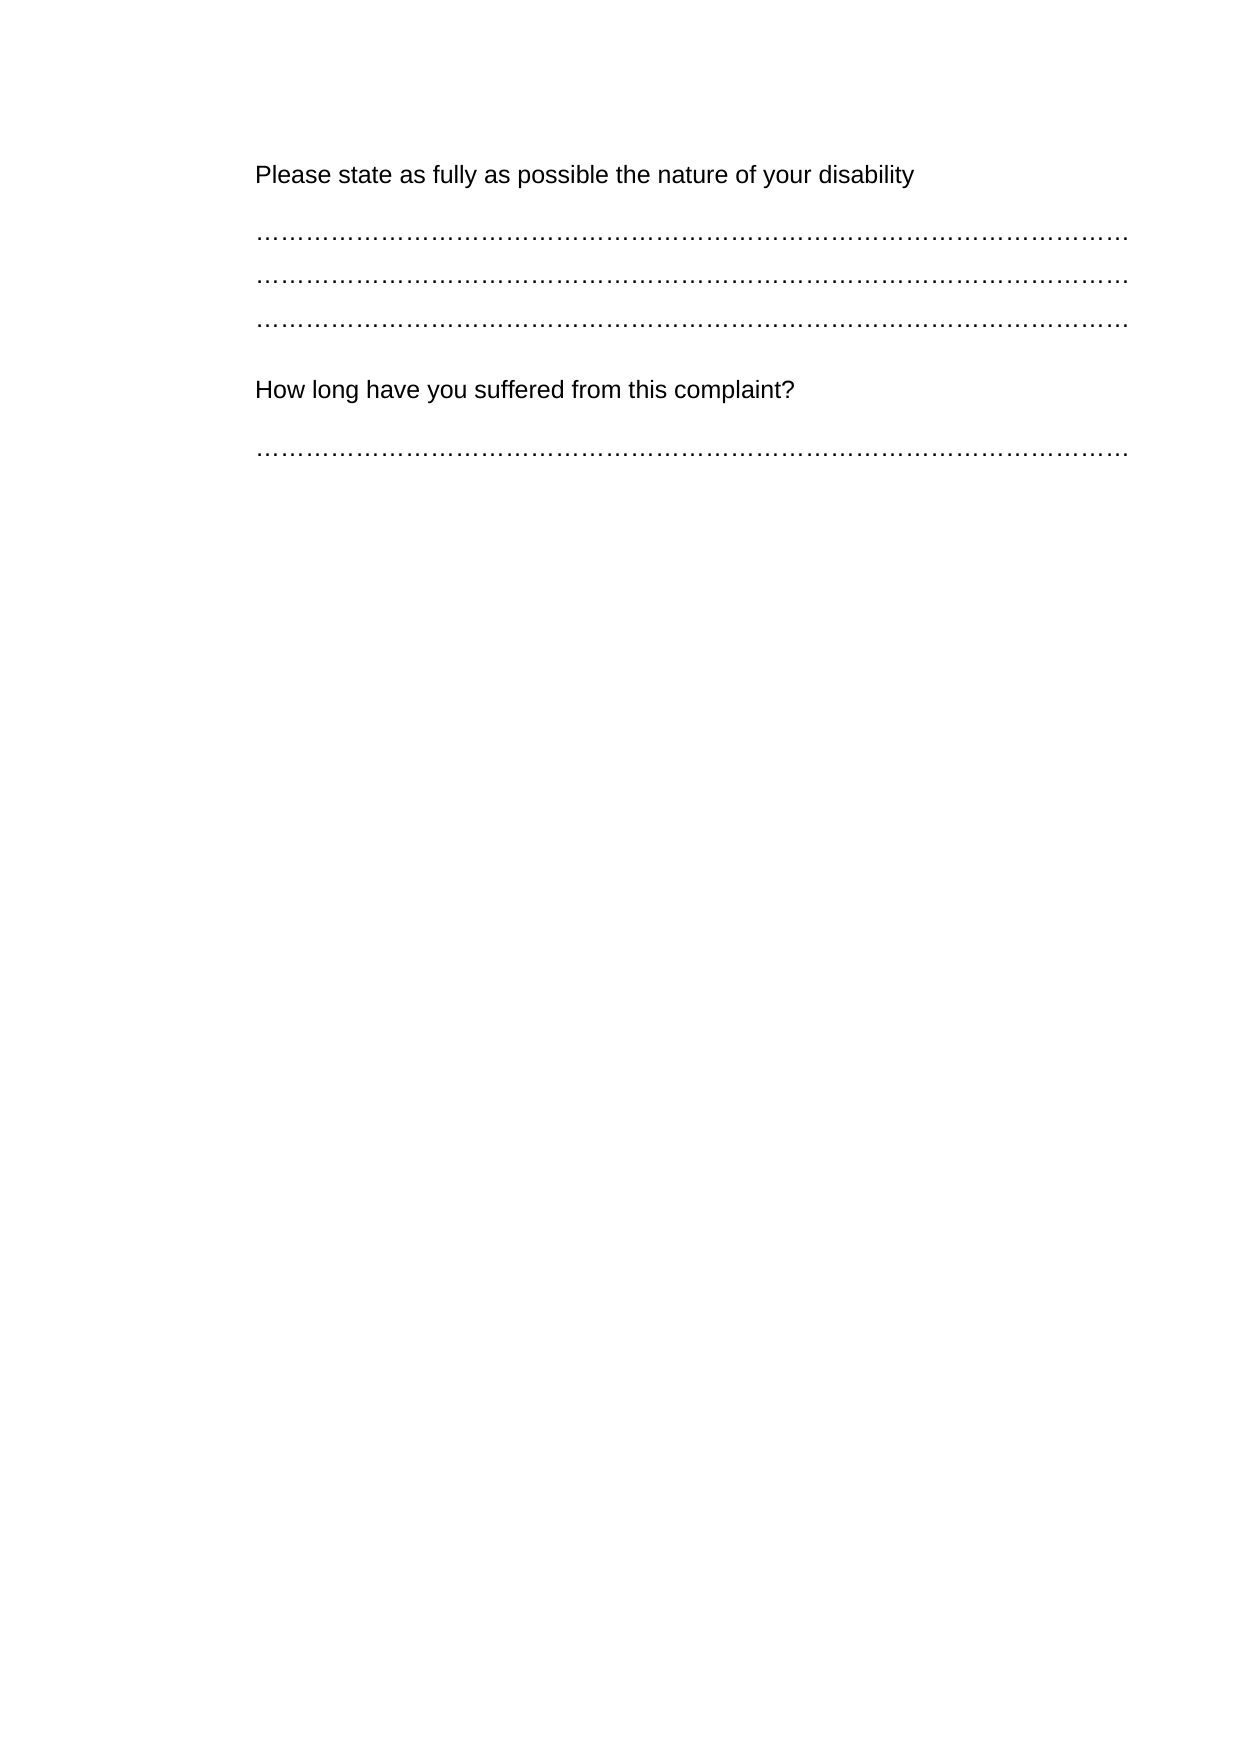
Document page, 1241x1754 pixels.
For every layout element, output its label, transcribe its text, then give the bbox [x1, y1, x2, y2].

text …………………………………………………………………………………………… [180, 217, 1135, 246]
text Please state as fully as possible the nature of your disability [180, 160, 1135, 188]
text How long have you suffered from this complaint? [180, 375, 1135, 404]
text …………………………………………………………………………………………… [180, 260, 1135, 289]
text …………………………………………………………………………………………… [180, 303, 1135, 332]
text …………………………………………………………………………………………… [180, 433, 1135, 462]
